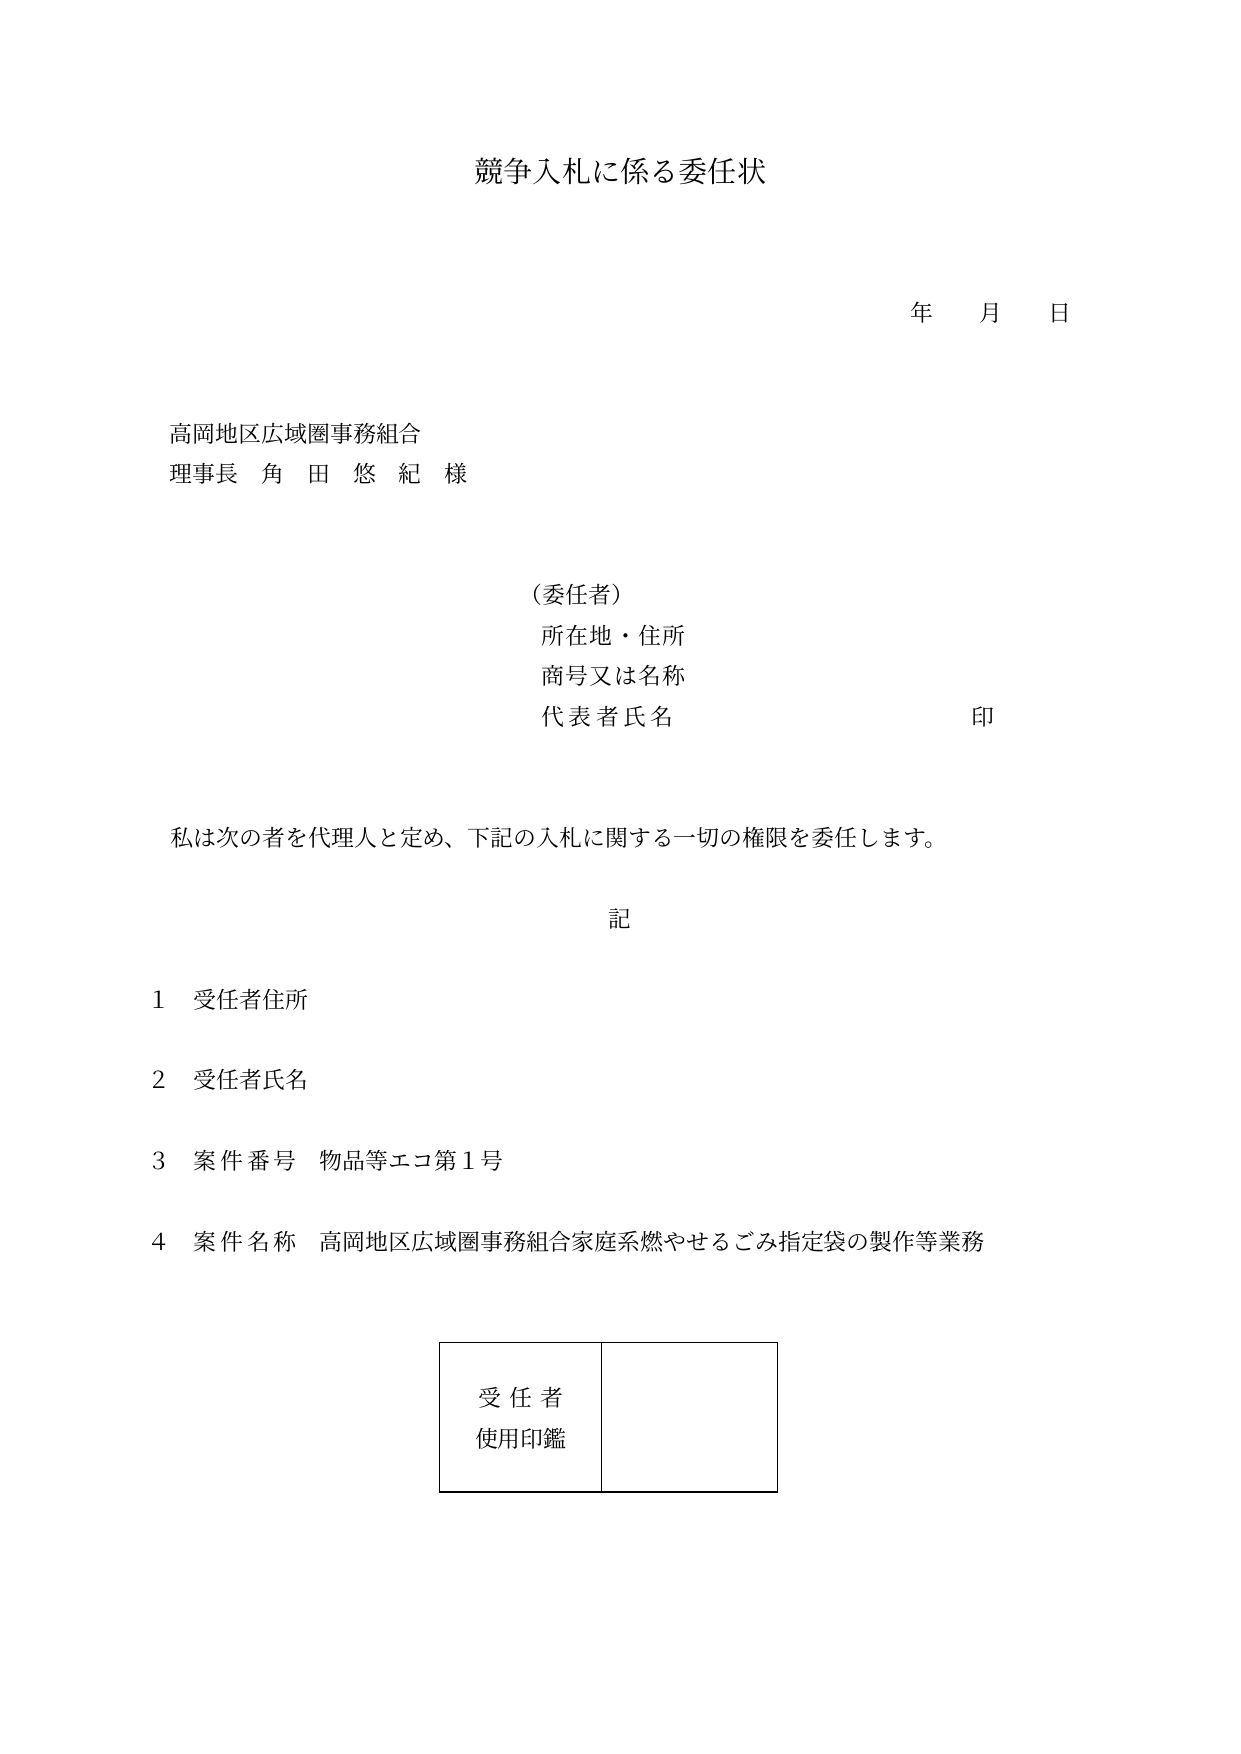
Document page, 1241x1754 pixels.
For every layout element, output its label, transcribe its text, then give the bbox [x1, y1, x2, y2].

text １ 受任者住所 [148, 978, 1092, 1018]
text ３ 案件番号 物品等エコ第１号 [148, 1140, 1092, 1180]
subtitle 所在地・住所 [541, 614, 1092, 655]
table_header 受任者 使用印鑑 [440, 1343, 601, 1491]
text 代表者氏名 印 [541, 695, 1092, 736]
text 高岡地区広域圏事務組合 [169, 412, 1092, 453]
text 競争入札に係る委任状 [148, 129, 1092, 210]
subtitle 記 [148, 897, 1092, 938]
table_header [602, 1343, 777, 1491]
text ４ 案件名称 高岡地区広域圏事務組合家庭系燃やせるごみ指定袋の製作等業務 [148, 1221, 1092, 1261]
text 商号又は名称 [541, 655, 1092, 695]
text ２ 受任者氏名 [148, 1059, 1092, 1099]
text 私は次の者を代理人と定め、下記の入札に関する一切の権限を委任します。 [148, 816, 1092, 857]
text 年 月 日 [148, 291, 1071, 331]
text （委任者） [519, 574, 1092, 614]
text 理事長 角 田 悠 紀 様 [169, 453, 1092, 493]
